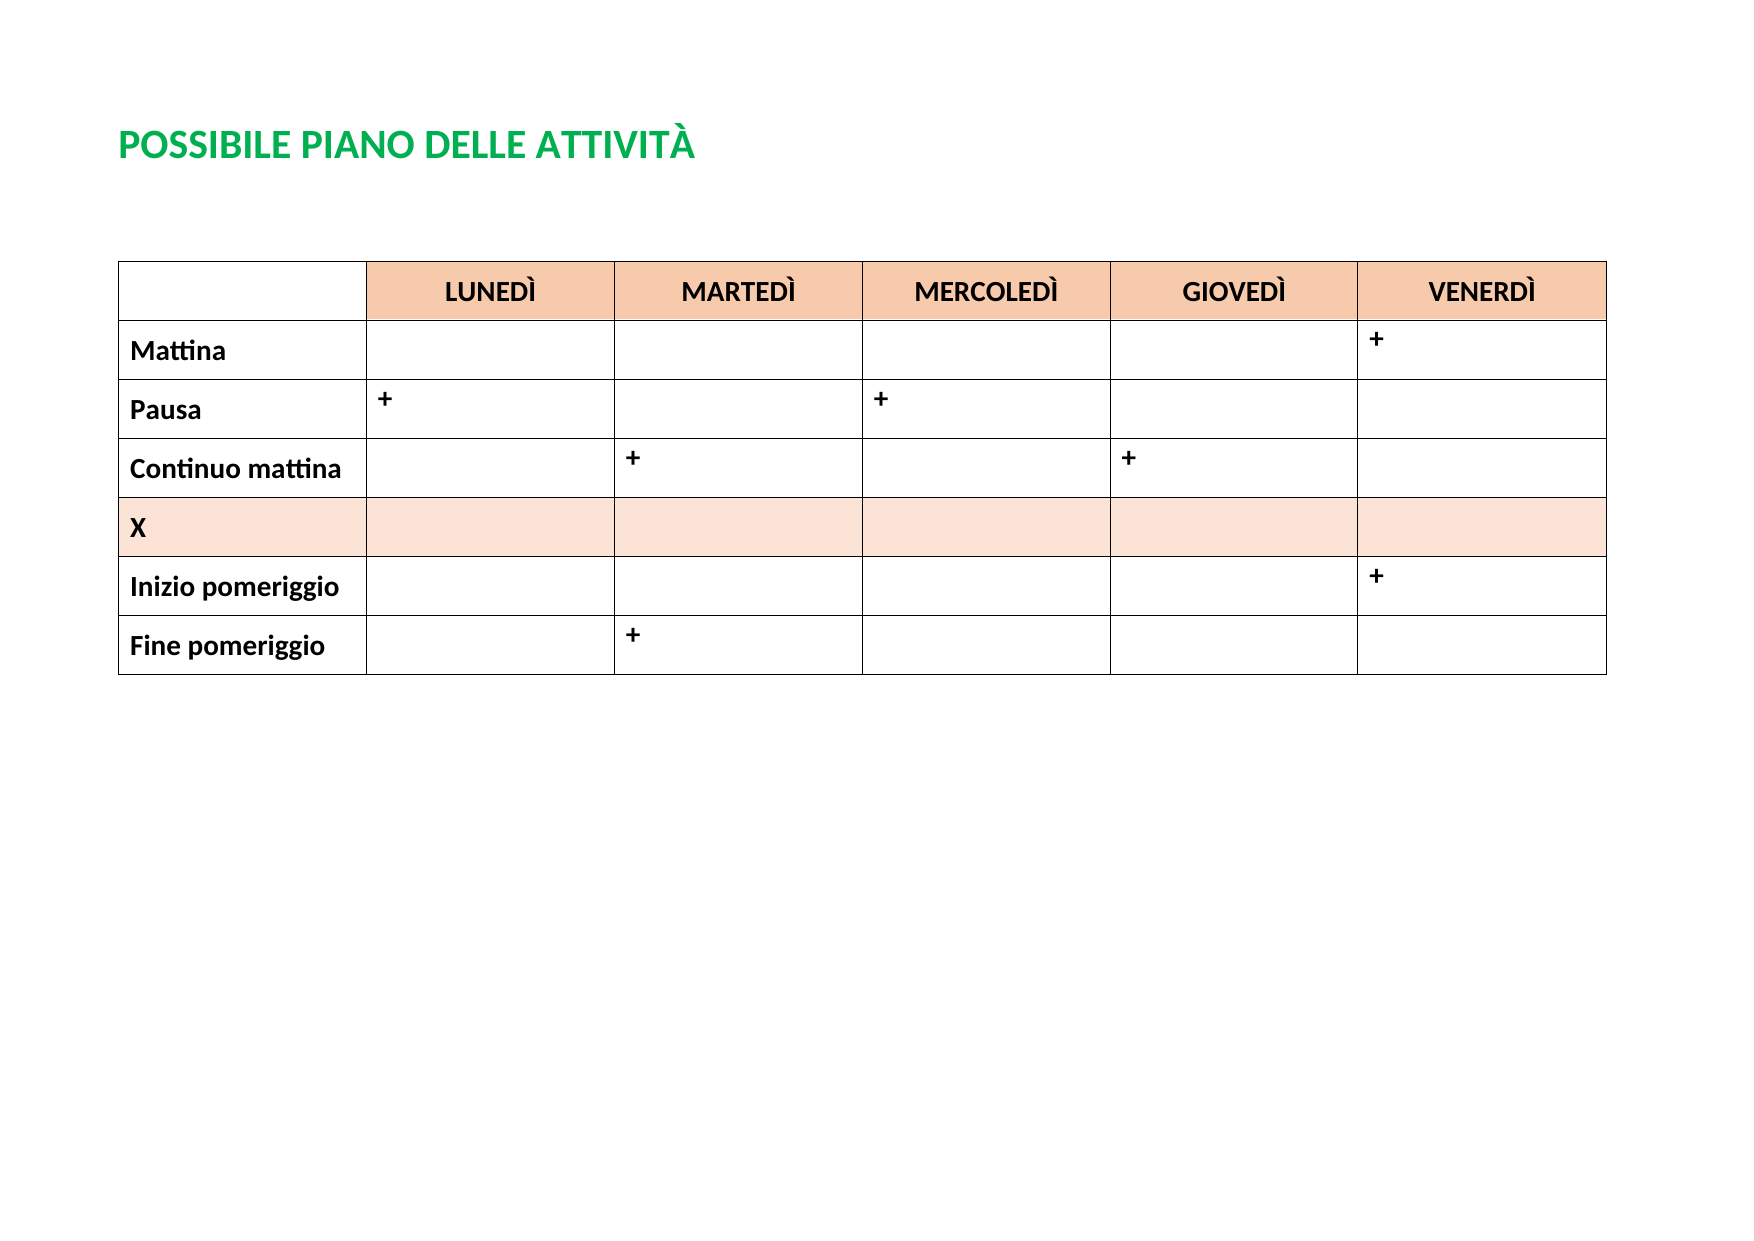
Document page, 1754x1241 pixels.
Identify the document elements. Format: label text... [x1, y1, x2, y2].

table_header [119, 262, 366, 319]
table_header VENERDÌ [1358, 262, 1606, 319]
table_header MERCOLEDÌ [863, 262, 1110, 319]
table_cell [367, 321, 614, 379]
table_cell [367, 498, 614, 556]
table_cell Continuo mattina [119, 439, 366, 497]
table_cell [1358, 498, 1606, 556]
table_header GIOVEDÌ [1111, 262, 1357, 319]
table_cell [1111, 498, 1357, 556]
table_cell + [615, 439, 862, 497]
table_cell + [863, 380, 1110, 438]
table_cell [1111, 321, 1357, 379]
table_header MARTEDÌ [615, 262, 862, 319]
table_cell [615, 557, 862, 615]
table_cell [1111, 557, 1357, 615]
table_cell [615, 321, 862, 379]
text POSSIBILE PIANO DELLE ATTIVITÀ [118, 118, 1606, 169]
table_cell Fine pomeriggio [119, 616, 366, 674]
table_cell Inizio pomeriggio [119, 557, 366, 615]
table_cell [615, 498, 862, 556]
table_cell + [615, 616, 862, 674]
table_header LUNEDÌ [367, 262, 614, 319]
table_cell [863, 616, 1110, 674]
table_cell [863, 321, 1110, 379]
table_cell + [1358, 321, 1606, 379]
table_cell [863, 557, 1110, 615]
table_cell [1111, 616, 1357, 674]
table_cell [863, 498, 1110, 556]
table_cell Pausa [119, 380, 366, 438]
table_cell X [119, 498, 366, 556]
table_cell [1358, 439, 1606, 497]
table_cell [615, 380, 862, 438]
table_cell + [1111, 439, 1357, 497]
table_cell Mattina [119, 321, 366, 379]
table_cell [367, 557, 614, 615]
table_cell + [1358, 557, 1606, 615]
table_cell + [367, 380, 614, 438]
table_cell [367, 439, 614, 497]
table_cell [1111, 380, 1357, 438]
table_cell [367, 616, 614, 674]
table_cell [1358, 380, 1606, 438]
table_cell [863, 439, 1110, 497]
table_cell [1358, 616, 1606, 674]
